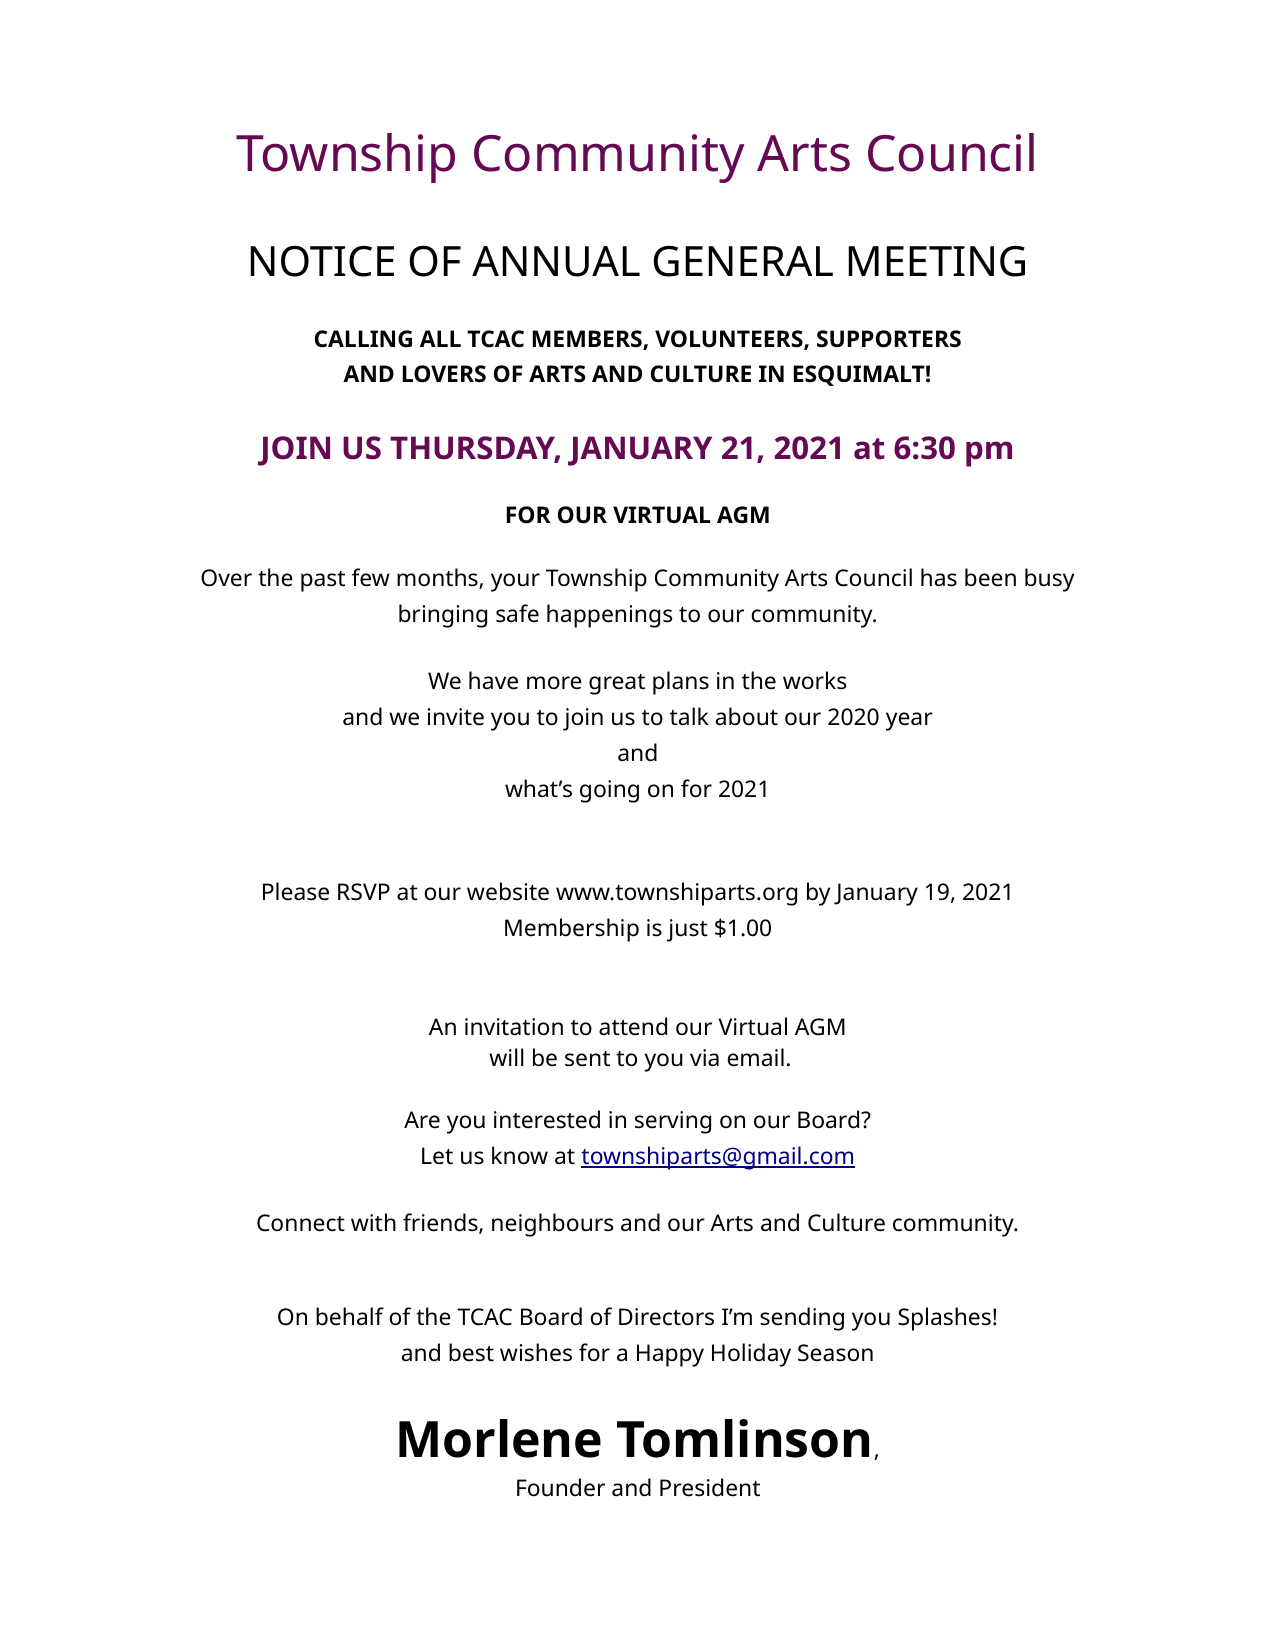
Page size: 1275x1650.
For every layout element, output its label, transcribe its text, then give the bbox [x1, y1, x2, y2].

text CALLING ALL TCAC MEMBERS, VOLUNTEERS, SUPPORTERS [118, 322, 1157, 354]
text AND LOVERS OF ARTS AND CULTURE IN ESQUIMALT! [118, 358, 1157, 390]
text what’s going on for 2021 [118, 773, 1157, 804]
text On behalf of the TCAC Board of Directors I’m sending you Splashes! [118, 1301, 1157, 1332]
text and best wishes for a Happy Holiday Season [118, 1337, 1157, 1368]
text JOIN US THURSDAY, JANUARY 21, 2021 at 6:30 pm [118, 426, 1157, 468]
text Are you interested in serving on our Board? [118, 1104, 1157, 1135]
text Connect with friends, neighbours and our Arts and Culture community. [118, 1207, 1157, 1238]
text We have more great plans in the works [118, 665, 1157, 696]
text bringing safe happenings to our community. [118, 598, 1157, 629]
text and we invite you to join us to talk about our 2020 year [118, 701, 1157, 732]
text An invitation to attend our Virtual AGM will be sent to you via email. [118, 1010, 1157, 1073]
text Membership is just $1.00 [118, 912, 1157, 943]
text Please RSVP at our website www.townshiparts.org by January 19, 2021 [118, 876, 1157, 907]
text Let us know at townshiparts@gmail.com [118, 1140, 1157, 1171]
text Morlene Tomlinson, [118, 1404, 1157, 1472]
text and [118, 737, 1157, 768]
text Founder and President [118, 1472, 1157, 1503]
text FOR OUR VIRTUAL AGM [118, 499, 1157, 531]
text Township Community Arts Council [118, 118, 1157, 186]
text Over the past few months, your Township Community Arts Council has been busy [118, 562, 1157, 593]
text NOTICE OF ANNUAL GENERAL MEETING [118, 232, 1157, 288]
